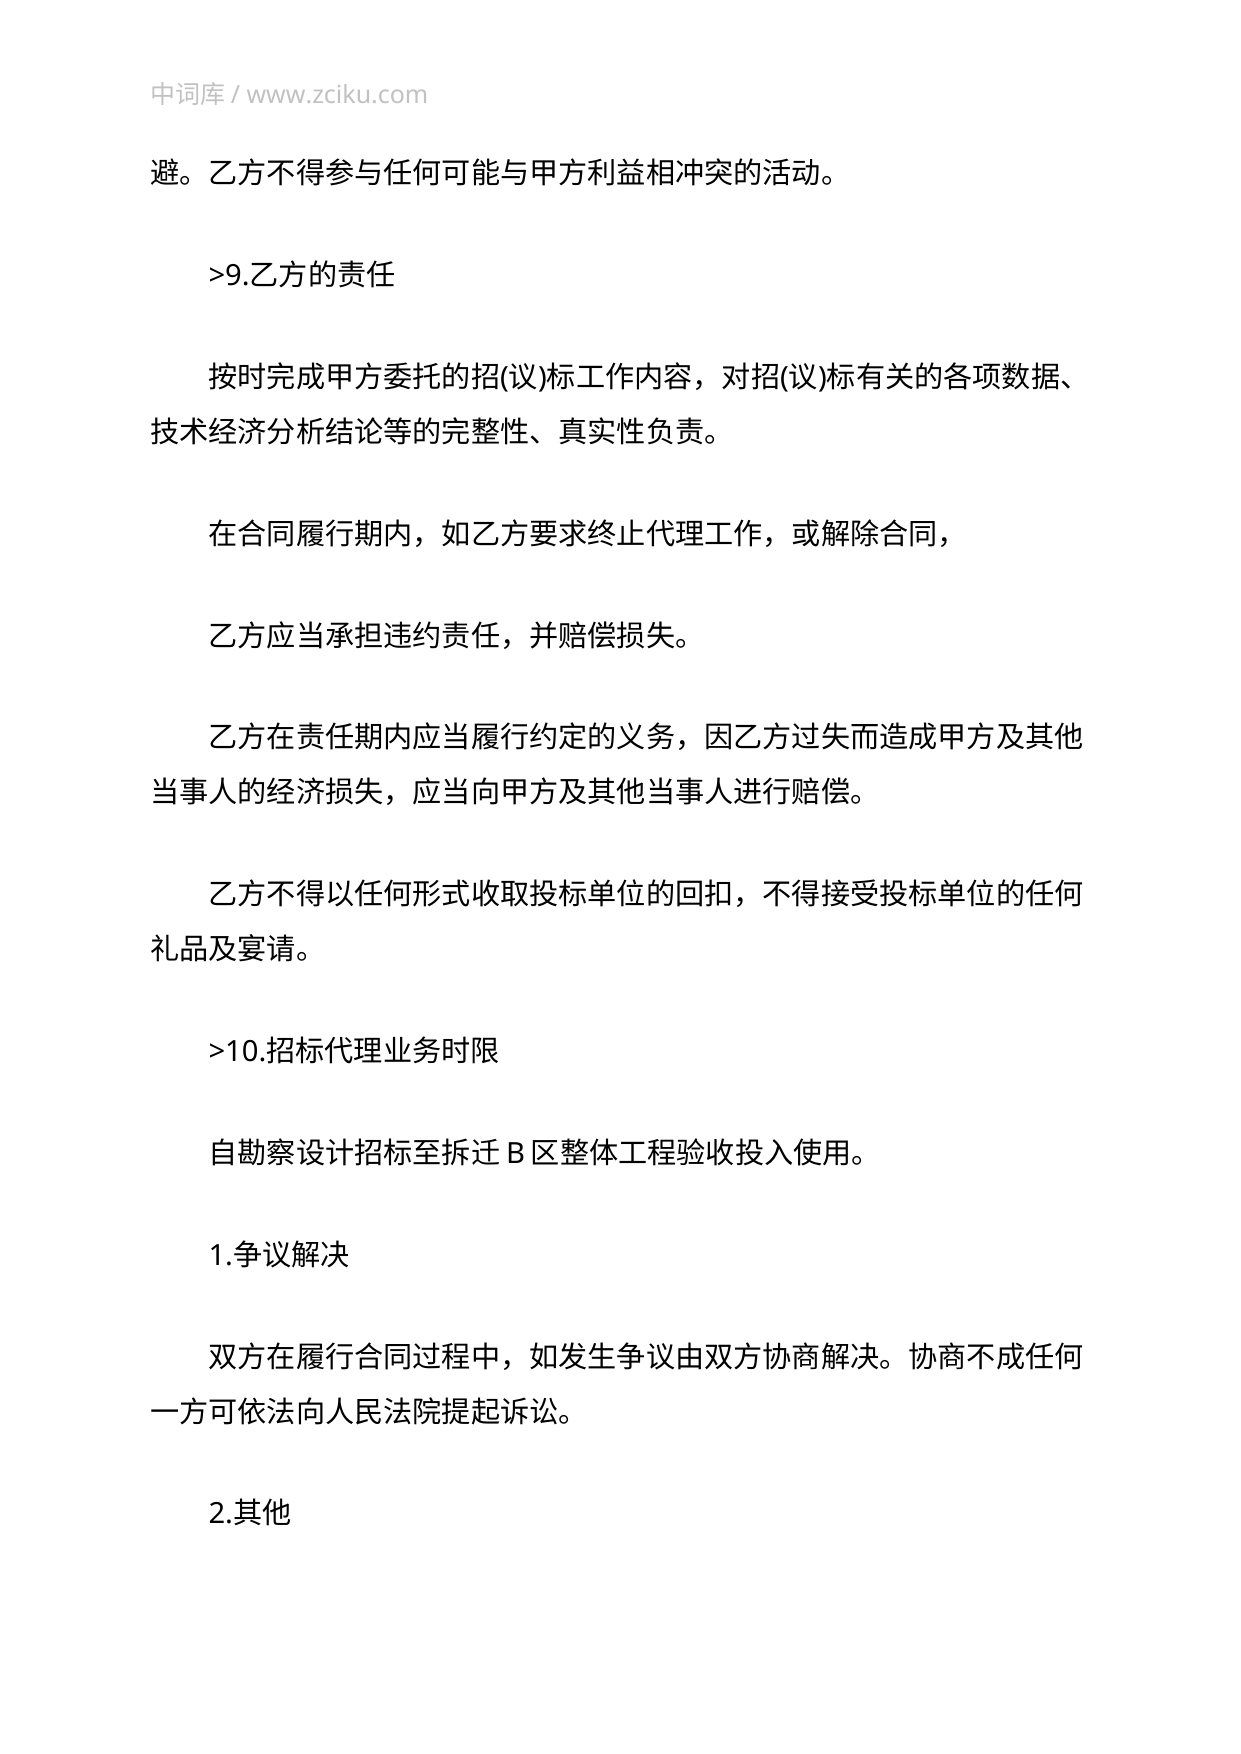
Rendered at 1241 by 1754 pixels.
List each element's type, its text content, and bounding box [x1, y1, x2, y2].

text 自勘察设计招标至拆迁B区整体工程验收投入使用。 [150, 1129, 1090, 1172]
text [150, 150, 1090, 192]
text 乙方应当承担违约责任，并赔偿损失。 [150, 612, 1090, 654]
text 2.其他 [150, 1490, 1090, 1532]
text >10.招标代理业务时限 [150, 1027, 1090, 1070]
text 乙方在责任期内应当履行约定的义务，因乙方过失而造成甲方及其他当事人的经济损失，应当向甲方及其他当事人进行赔偿。 [150, 714, 1090, 811]
text 双方在履行合同过程中，如发生争议由双方协商解决。协商不成任何一方可依法向人民法院提起诉讼。 [150, 1333, 1090, 1431]
text 在合同履行期内，如乙方要求终止代理工作，或解除合同， [150, 511, 1090, 553]
text 按时完成甲方委托的招(议)标工作内容，对招(议)标有关的各项数据、技术经济分析结论等的完整性、真实性负责。 [150, 354, 1090, 451]
text 1.争议解决 [150, 1231, 1090, 1274]
text >9.乙方的责任 [150, 252, 1090, 294]
text 乙方不得以任何形式收取投标单位的回扣，不得接受投标单位的任何礼品及宴请。 [150, 871, 1090, 968]
